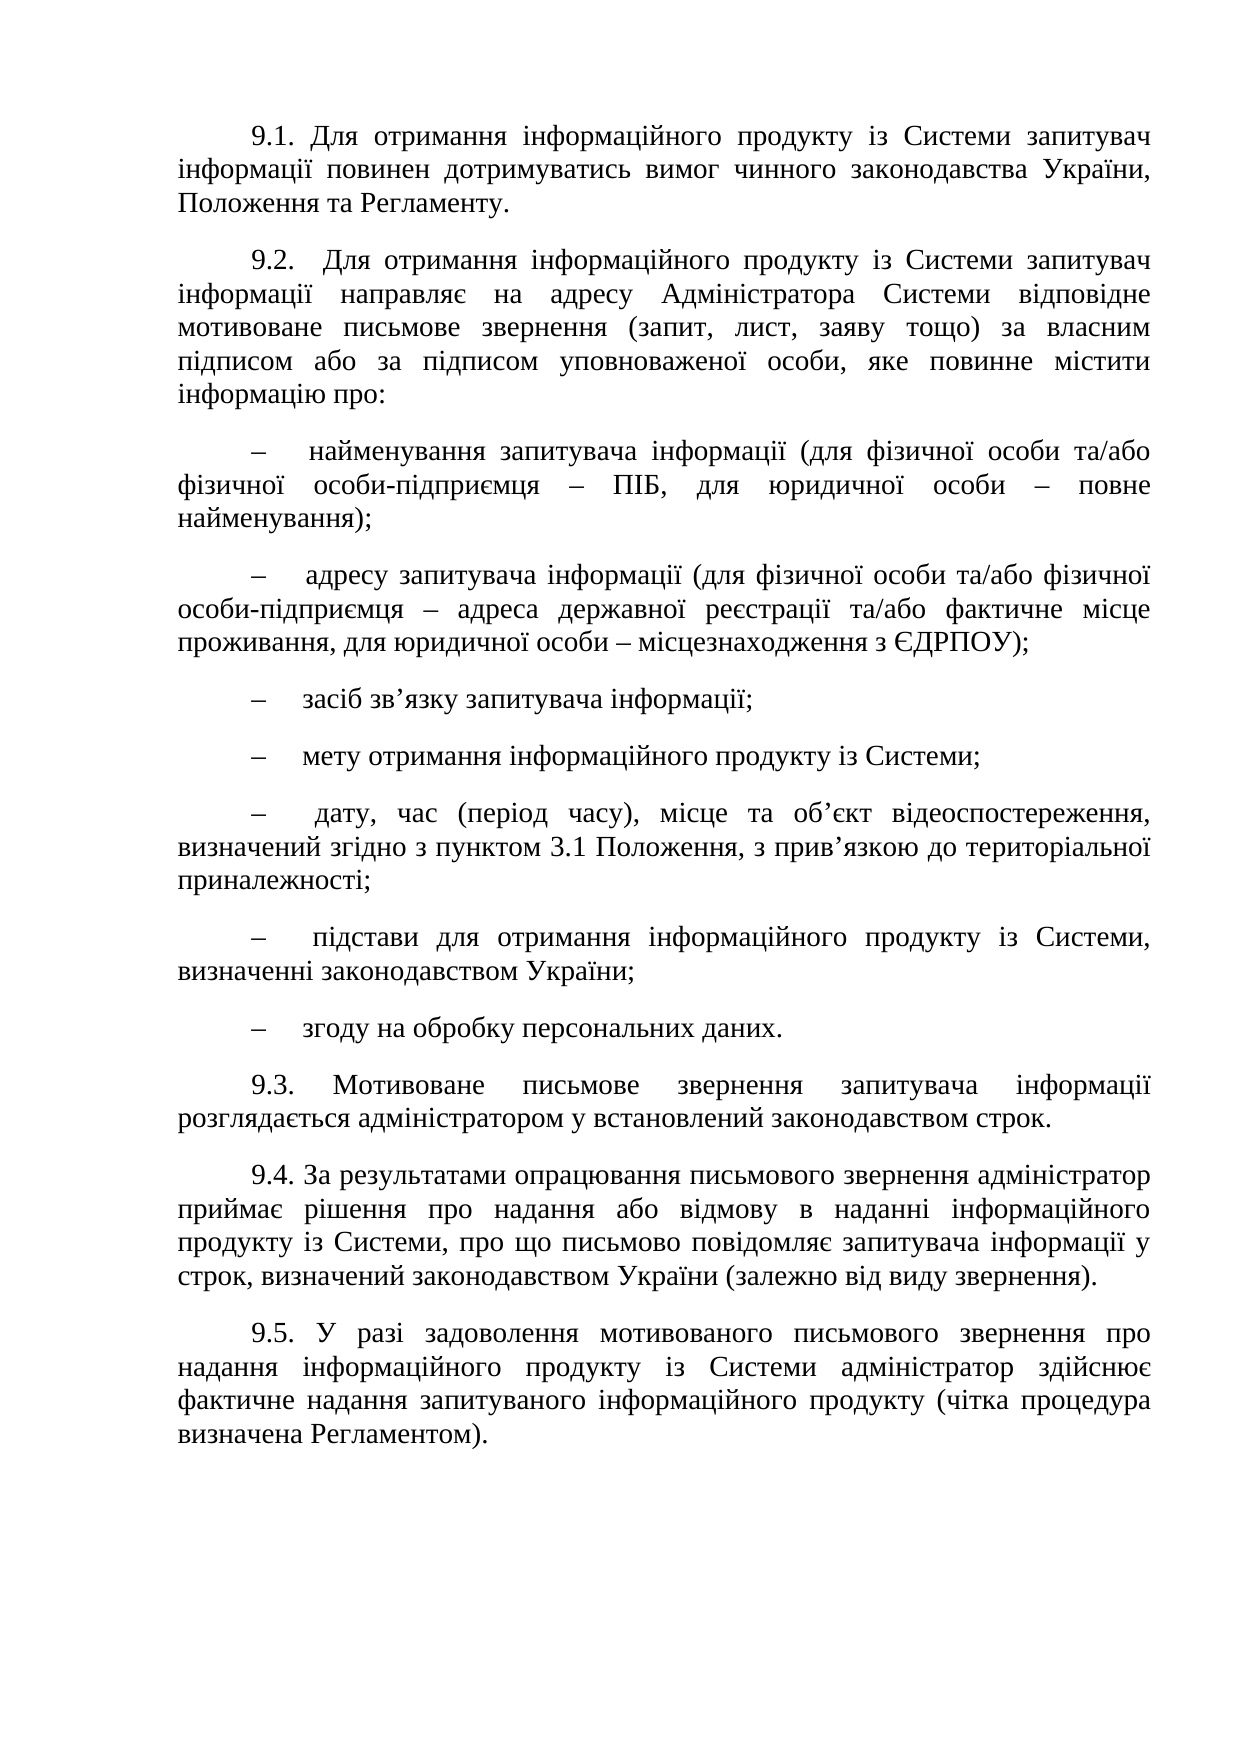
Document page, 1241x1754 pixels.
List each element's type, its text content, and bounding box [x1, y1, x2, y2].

text 9.3. Мотивоване письмове звернення запитувача інформації розглядається адміністратором у встановлений законодавством строк. [177, 1067, 1152, 1134]
text – адресу запитувача інформації (для фізичної особи та/або фізичної особи-підприємця – адреса державної реєстрації та/або фактичне місце проживання, для юридичної особи – місцезнаходження з ЄДРПОУ); [177, 557, 1152, 658]
text 9.5. У разі задоволення мотивованого письмового звернення про надання інформаційного продукту із Системи адміністратор здійснює фактичне надання запитуваного інформаційного продукту (чітка процедура визначена Регламентом). [177, 1315, 1152, 1449]
text 9.4. За результатами опрацювання письмового звернення адміністратор приймає рішення про надання або відмову в наданні інформаційного продукту із Системи, про що письмово повідомляє запитувача інформації у строк, визначений законодавством України (залежно від виду звернення). [177, 1157, 1152, 1292]
text – мету отримання інформаційного продукту із Системи; [177, 738, 1152, 772]
text – засіб зв’язку запитувача інформації; [177, 681, 1152, 715]
text – підстави для отримання інформаційного продукту із Системи, визначенні законодавством України; [177, 919, 1152, 987]
text – найменування запитувача інформації (для фізичної особи та/або фізичної особи-підприємця – ПІБ, для юридичної особи – повне найменування); [177, 433, 1152, 534]
text 9.2. Для отримання інформаційного продукту із Системи запитувач інформації направляє на адресу Адміністратора Системи відповідне мотивоване письмове звернення (запит, лист, заяву тощо) за власним підписом або за підписом уповноваженої особи, яке повинне містити інформацію про: [177, 242, 1152, 410]
text – згоду на обробку персональних даних. [177, 1010, 1152, 1043]
text – дату, час (період часу), місце та об’єкт відеоспостереження, визначений згідно з пунктом 3.1 Положення, з прив’язкою до територіальної приналежності; [177, 795, 1152, 896]
text 9.1. Для отримання інформаційного продукту із Системи запитувач інформації повинен дотримуватись вимог чинного законодавства України, Положення та Регламенту. [177, 118, 1152, 219]
